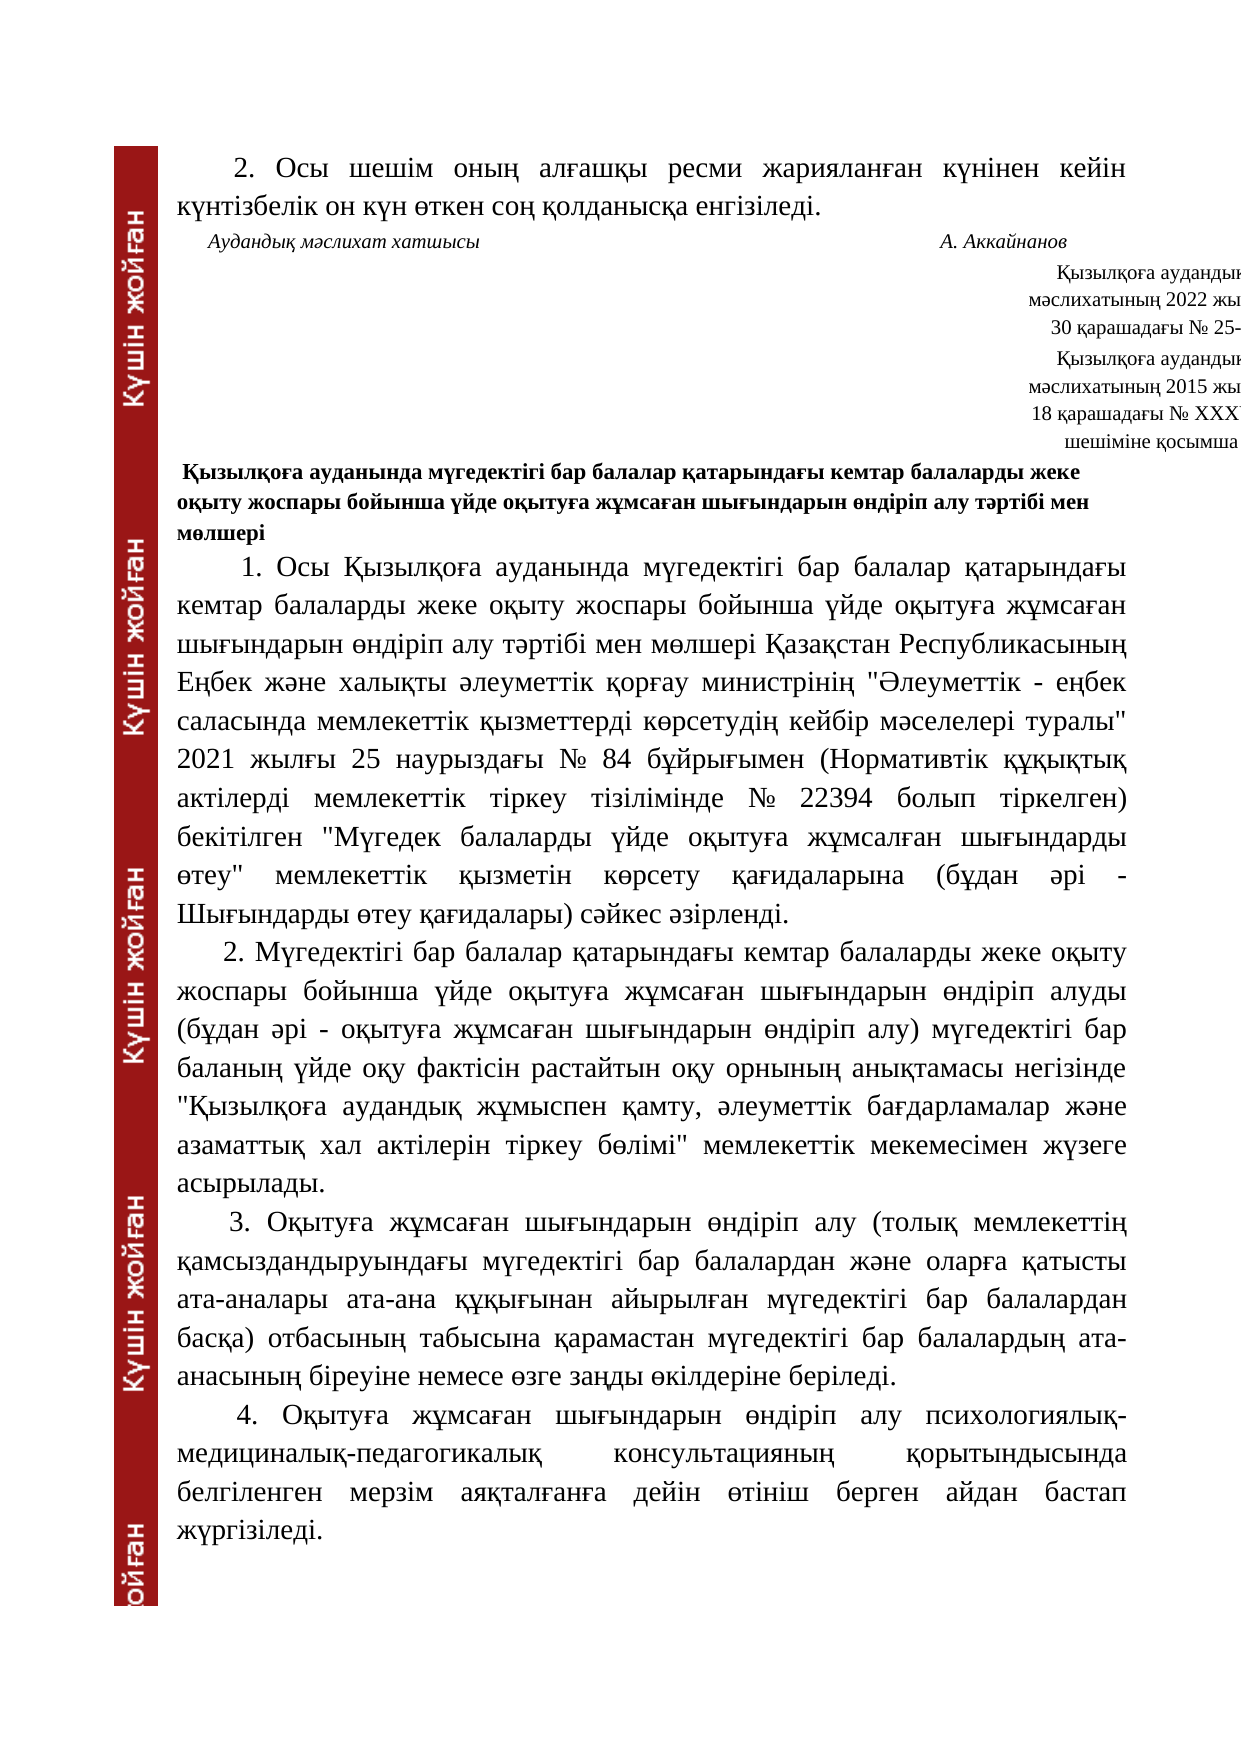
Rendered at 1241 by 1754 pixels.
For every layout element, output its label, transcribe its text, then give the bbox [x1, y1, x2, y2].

text 4. Оқытуға жұмсаған шығындарын өндіріп алу психологиялық-медициналық-педагогикалық консультацияның қорытындысында белгіленген мерзім аяқталғанға дейін өтініш берген айдан бастап жүргізіледі. [112, 1397, 1128, 1546]
picture [114, 1199, 158, 1204]
table_header Аудандық мәслихат хатшысы [101, 227, 939, 258]
table_header А. Аккайнанов [939, 227, 1240, 258]
text 2. Мүгедектігі бар балалар қатарындағы кемтар балаларды жеке оқыту жоспары бойынша үйде оқытуға жұмсаған шығындарын өндіріп алуды (бұдан әрі - оқытуға жұмсаған шығындарын өндіріп алу) мүгедектігі бар баланың үйде оқу фактісін растайтын оқу орнының анықтамасы негізінде "Қызылқоға аудандық жұмыспен қамту, әлеуметтік бағдарламалар және азаматтық хал актілерін тіркеу бөлімі" мемлекеттік мекемесімен жүзеге асырылады. [112, 934, 1128, 1199]
table_cell [101, 344, 912, 458]
text 1. Осы Қызылқоға ауданында мүгедектігі бар балалар қатарындағы кемтар балаларды жеке оқыту жоспары бойынша үйде оқытуға жұмсаған шығындарын өндіріп алу тәртібі мен мөлшері Қазақстан Республикасының Еңбек және халықты әлеуметтік қорғау министрінің "Әлеуметтік - еңбек саласында мемлекеттік қызметтерді көрсетудің кейбір мәселелері туралы" 2021 жылғы 25 наурыздағы № 84 бұйрығымен (Нормативтік құқықтық актілерді мемлекеттік тіркеу тізілімінде № 22394 болып тіркелген) бекітілген "Мүгедек балаларды үйде оқытуға жұмсалған шығындарды өтеу" мемлекеттік қызметін көрсету қағидаларына (бұдан әрі - Шығындарды өтеу қағидалары) сәйкес әзірленді. [112, 549, 1128, 929]
picture [114, 1546, 158, 1606]
picture [114, 222, 158, 227]
picture [114, 545, 158, 549]
text Қызылқоға ауданында мүгедектігі бар балалар қатарындағы кемтар балаларды жеке оқыту жоспары бойынша үйде оқытуға жұмсаған шығындарын өндіріп алу тәртібі мен мөлшері [112, 458, 1128, 545]
picture [114, 929, 158, 934]
text 2. Осы шешім оның алғашқы ресми жарияланған күнінен кейін күнтізбелік он күн өткен соң қолданысқа енгізіледі. [112, 150, 1128, 222]
table_header Қызылқоға аудандық мәслихатының 2022 жылғы 30 қарашадағы № 25-1 [912, 258, 1240, 344]
table_cell Қызылқоға аудандық мәслихатының 2015 жылғы 18 қарашадағы № ХХХV-2 шешіміне қосымша [912, 344, 1240, 458]
text 3. Оқытуға жұмсаған шығындарын өндіріп алу (толық мемлекеттің қамсыздандыруындағы мүгедектігі бар балалардан және оларға қатысты ата-аналары ата-ана құқығынан айырылған мүгедектігі бар балалардан басқа) отбасының табысына қарамастан мүгедектігі бар балалардың ата-анасының біреуіне немесе өзге заңды өкілдеріне беріледі. [112, 1204, 1128, 1392]
picture [114, 146, 158, 150]
table_header [101, 258, 912, 344]
picture [114, 1392, 158, 1397]
